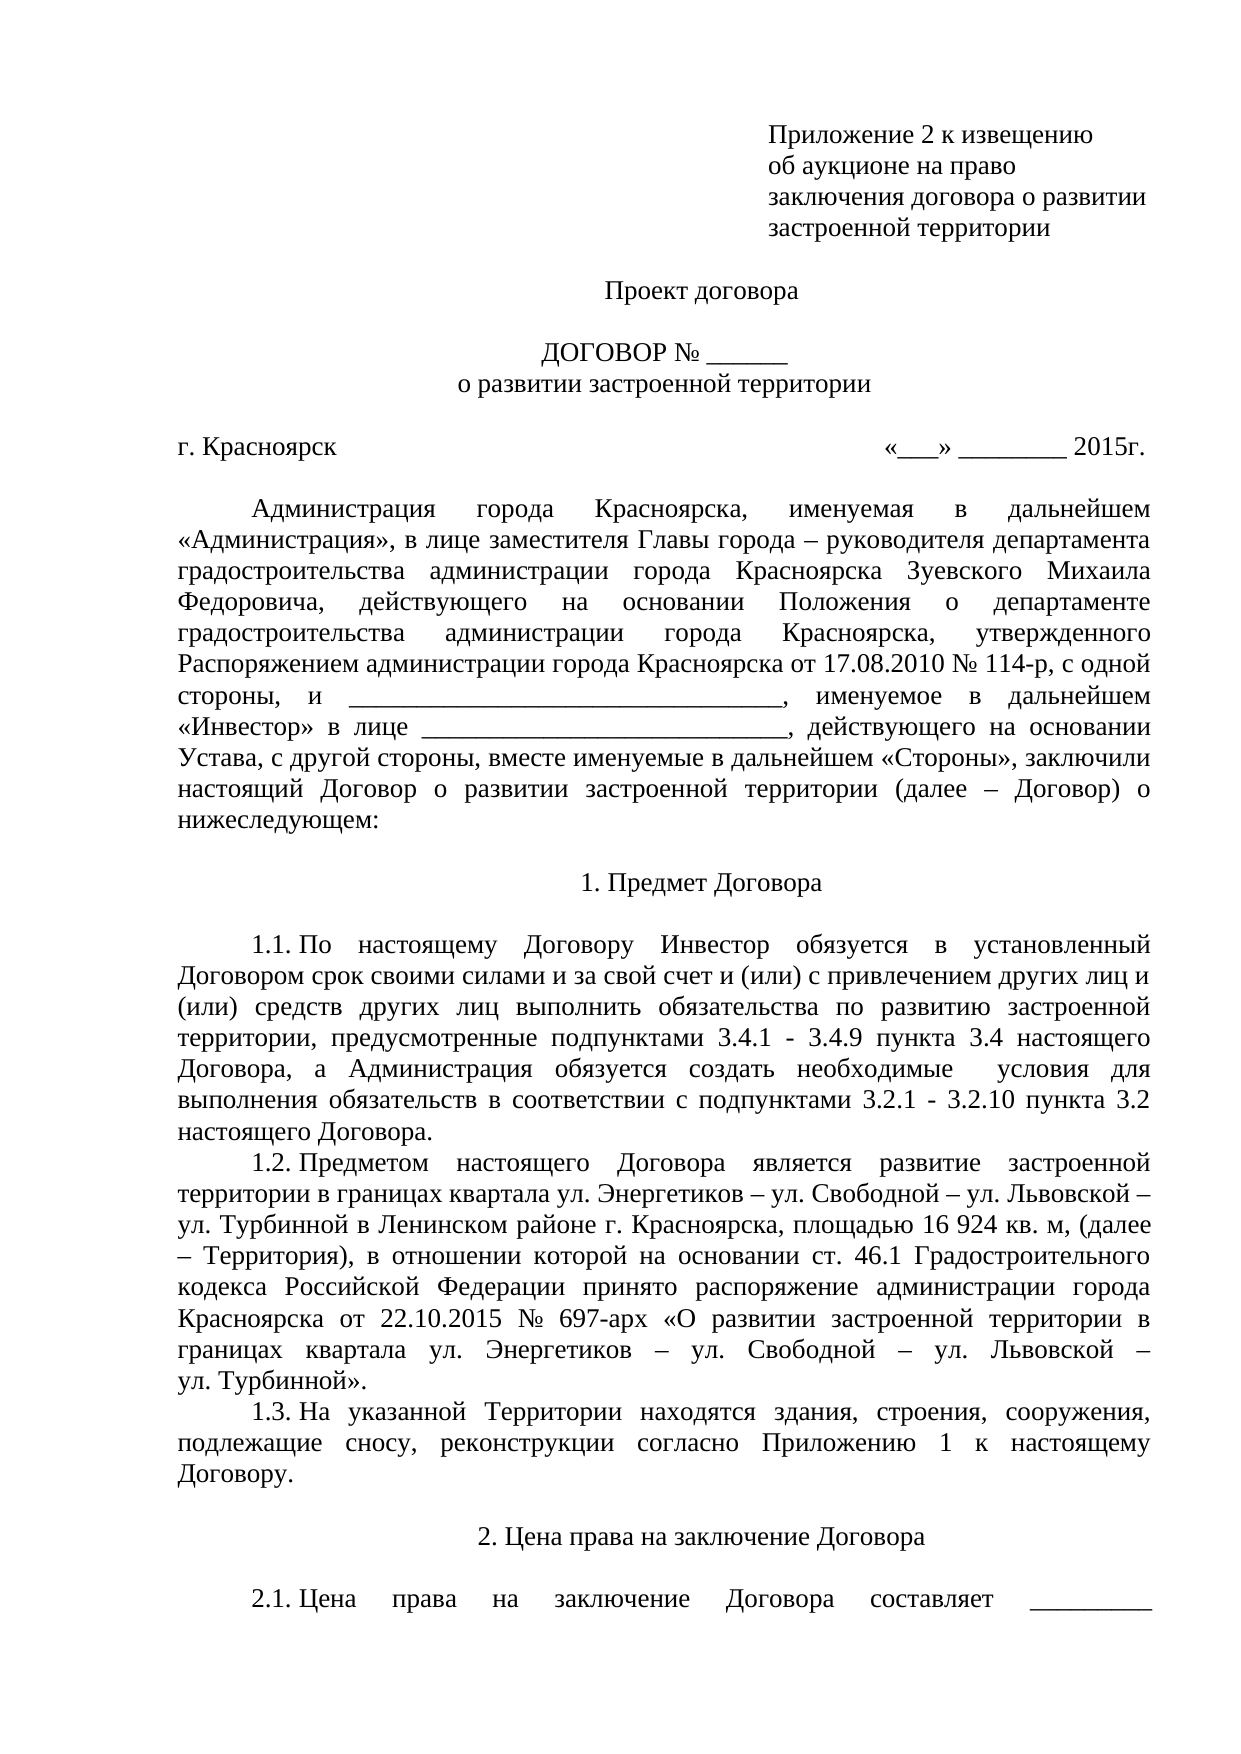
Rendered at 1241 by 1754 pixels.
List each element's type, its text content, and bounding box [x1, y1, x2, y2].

text 1.2. Предметом настоящего Договора является развитие застроенной территории в границах квартала ул. Энергетиков – ул. Свободной – ул. Львовской – ул. Турбинной в Ленинском районе г. Красноярска, площадью 16 924 кв. м, (далее – Территория), в отношении которой на основании ст. 46.1 Градостроительного кодекса Российской Федерации принято распоряжение администрации города Красноярска от 22.10.2015 № 697-арх «О развитии застроенной территории в границах квартала ул. Энергетиков – ул. Свободной – ул. Львовской – ул. Турбинной». [177, 1146, 1152, 1395]
text Проект договора [177, 274, 1152, 305]
text заключения договора о развитии [177, 180, 1152, 212]
text застроенной территории [177, 212, 1152, 243]
text г. Красноярск «___» ________ 2015г. [177, 429, 1152, 461]
text о развитии застроенной территории [177, 367, 1152, 398]
text 1.1. По настоящему Договору Инвестор обязуется в установленный Договором срок своими силами и за свой счет и (или) с привлечением других лиц и (или) средств других лиц выполнить обязательства по развитию застроенной территории, предусмотренные подпунктами 3.4.1 - 3.4.9 пункта 3.4 настоящего Договора, а Администрация обязуется создать необходимые условия для выполнения обязательств в соответствии с подпунктами 3.2.1 - 3.2.10 пункта 3.2 настоящего Договора. [177, 928, 1152, 1146]
text 2. Цена права на заключение Договора [177, 1520, 1152, 1551]
text Администрация города Красноярска, именуемая в дальнейшем «Администрация», в лице заместителя Главы города – руководителя департамента градостроительства администрации города Красноярска Зуевского Михаила Федоровича, действующего на основании Положения о департаменте градостроительства администрации города Красноярска, утвержденного Распоряжением администрации города Красноярска от 17.08.2010 № 114-р, с одной стороны, и ________________________________, именуемое в дальнейшем «Инвестор» в лице ___________________________, действующего на основании Устава, с другой стороны, вместе именуемые в дальнейшем «Стороны», заключили настоящий Договор о развитии застроенной территории (далее – Договор) о нижеследующем: [177, 492, 1152, 834]
text 1.3. На указанной Территории находятся здания, строения, сооружения, подлежащие сносу, реконструкции согласно Приложению 1 к настоящему Договору. [177, 1395, 1152, 1488]
list 1. Предмет Договора [177, 866, 1152, 897]
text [177, 1582, 1152, 1613]
text об аукционе на право [177, 149, 1152, 180]
text ДОГОВОР № ______ [177, 336, 1152, 367]
text Приложение 2 к извещению [177, 118, 1152, 149]
